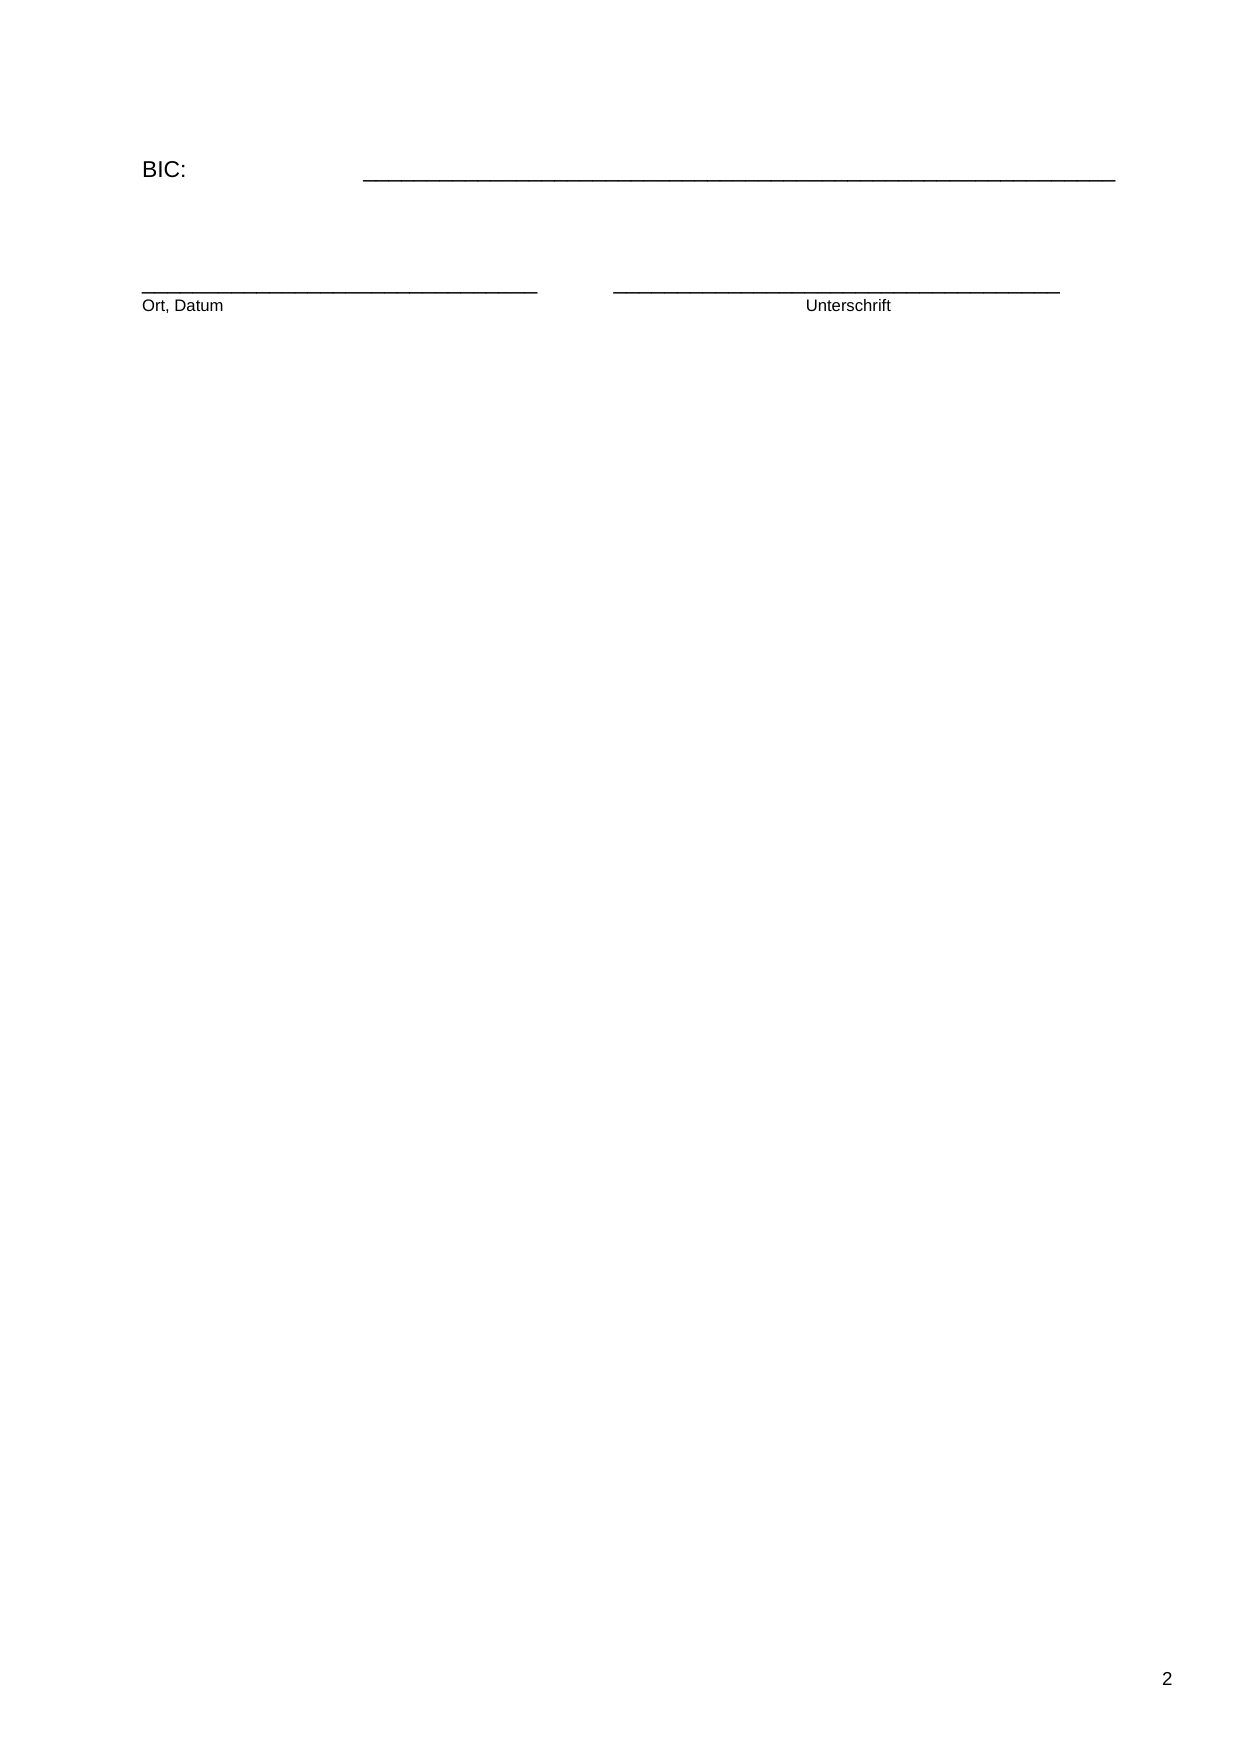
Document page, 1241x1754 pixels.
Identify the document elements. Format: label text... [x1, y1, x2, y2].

text BIC: ___________________________________________________________ _______________________________ ___________________________________ Ort, Datum Unterschrift [142, 156, 1172, 342]
